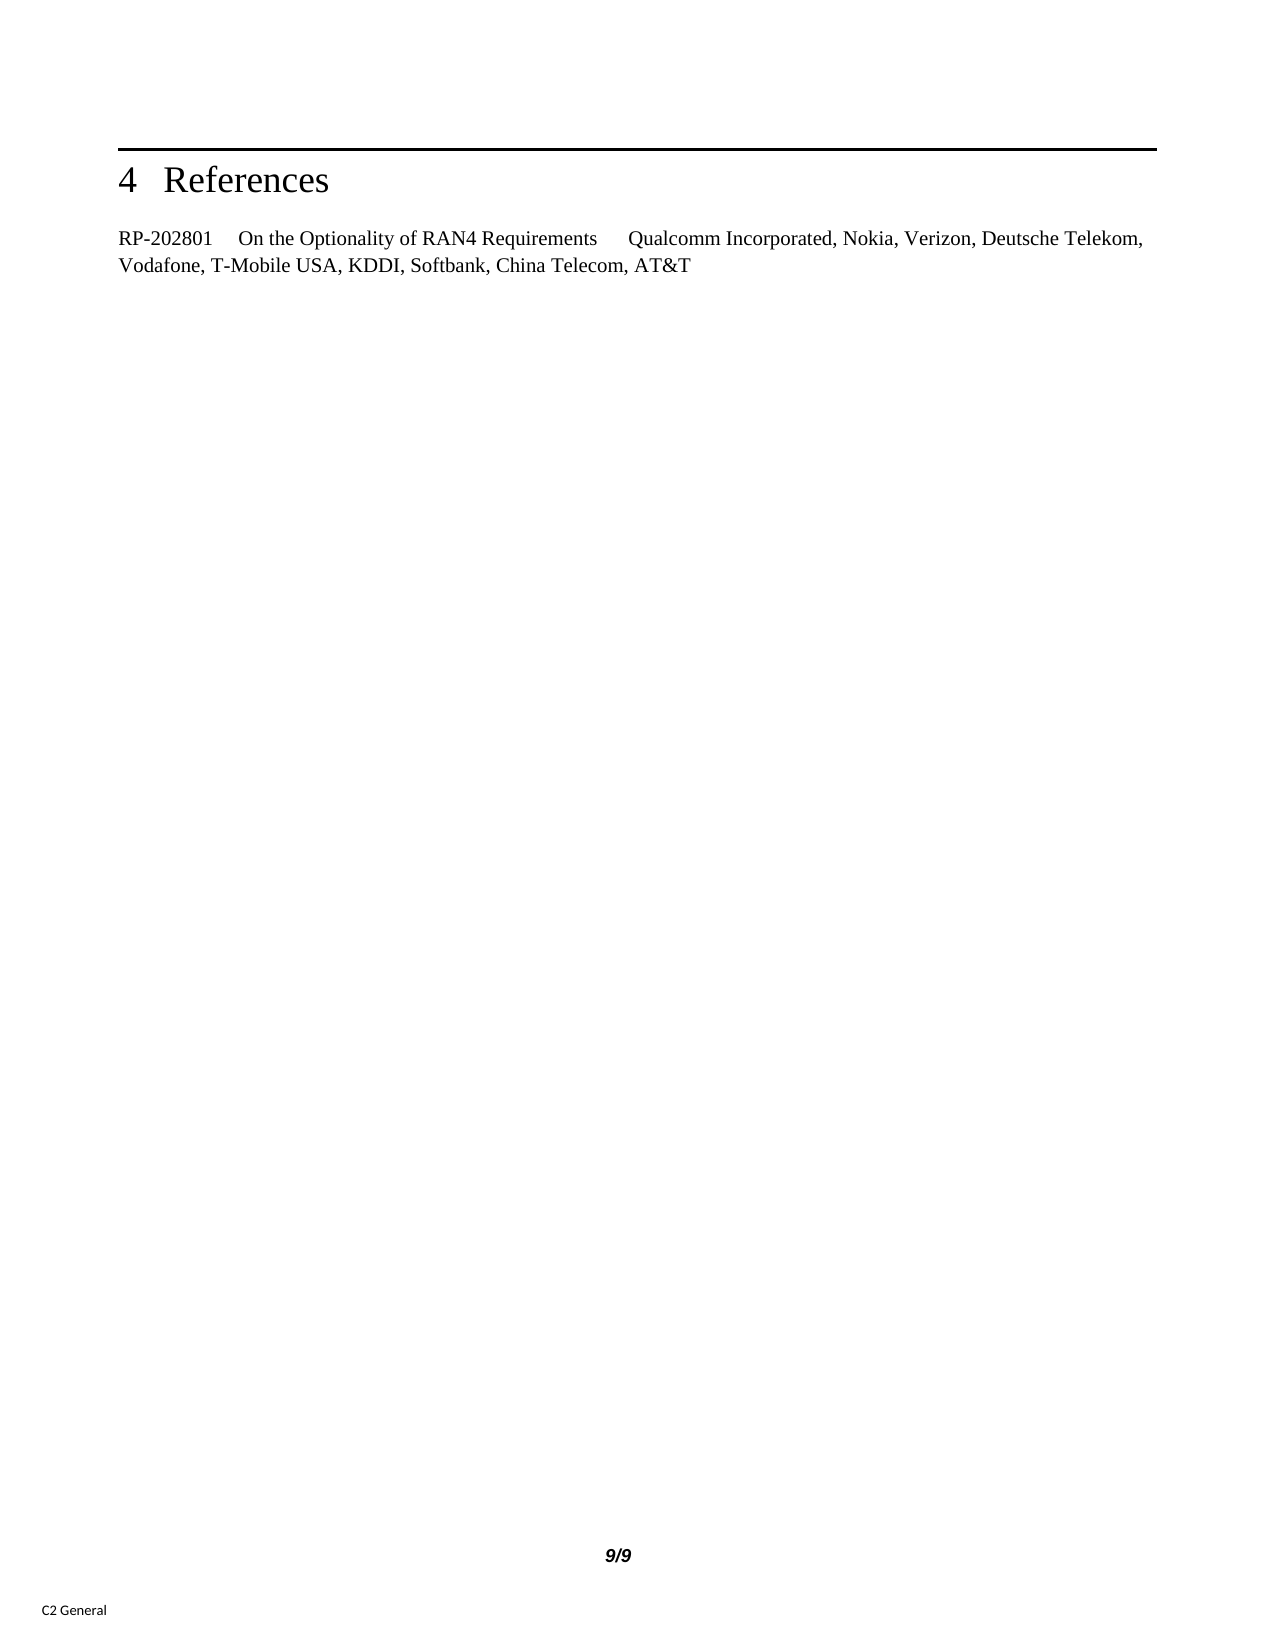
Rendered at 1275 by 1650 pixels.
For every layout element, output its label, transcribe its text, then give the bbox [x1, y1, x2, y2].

subtitle References [118, 151, 1157, 200]
text RP-202801 On the Optionality of RAN4 Requirements Qualcomm Incorporated, Nokia, Verizon, Deutsche Telekom, Vodafone, T-Mobile USA, KDDI, Softbank, China Telecom, AT&T [118, 225, 1157, 277]
